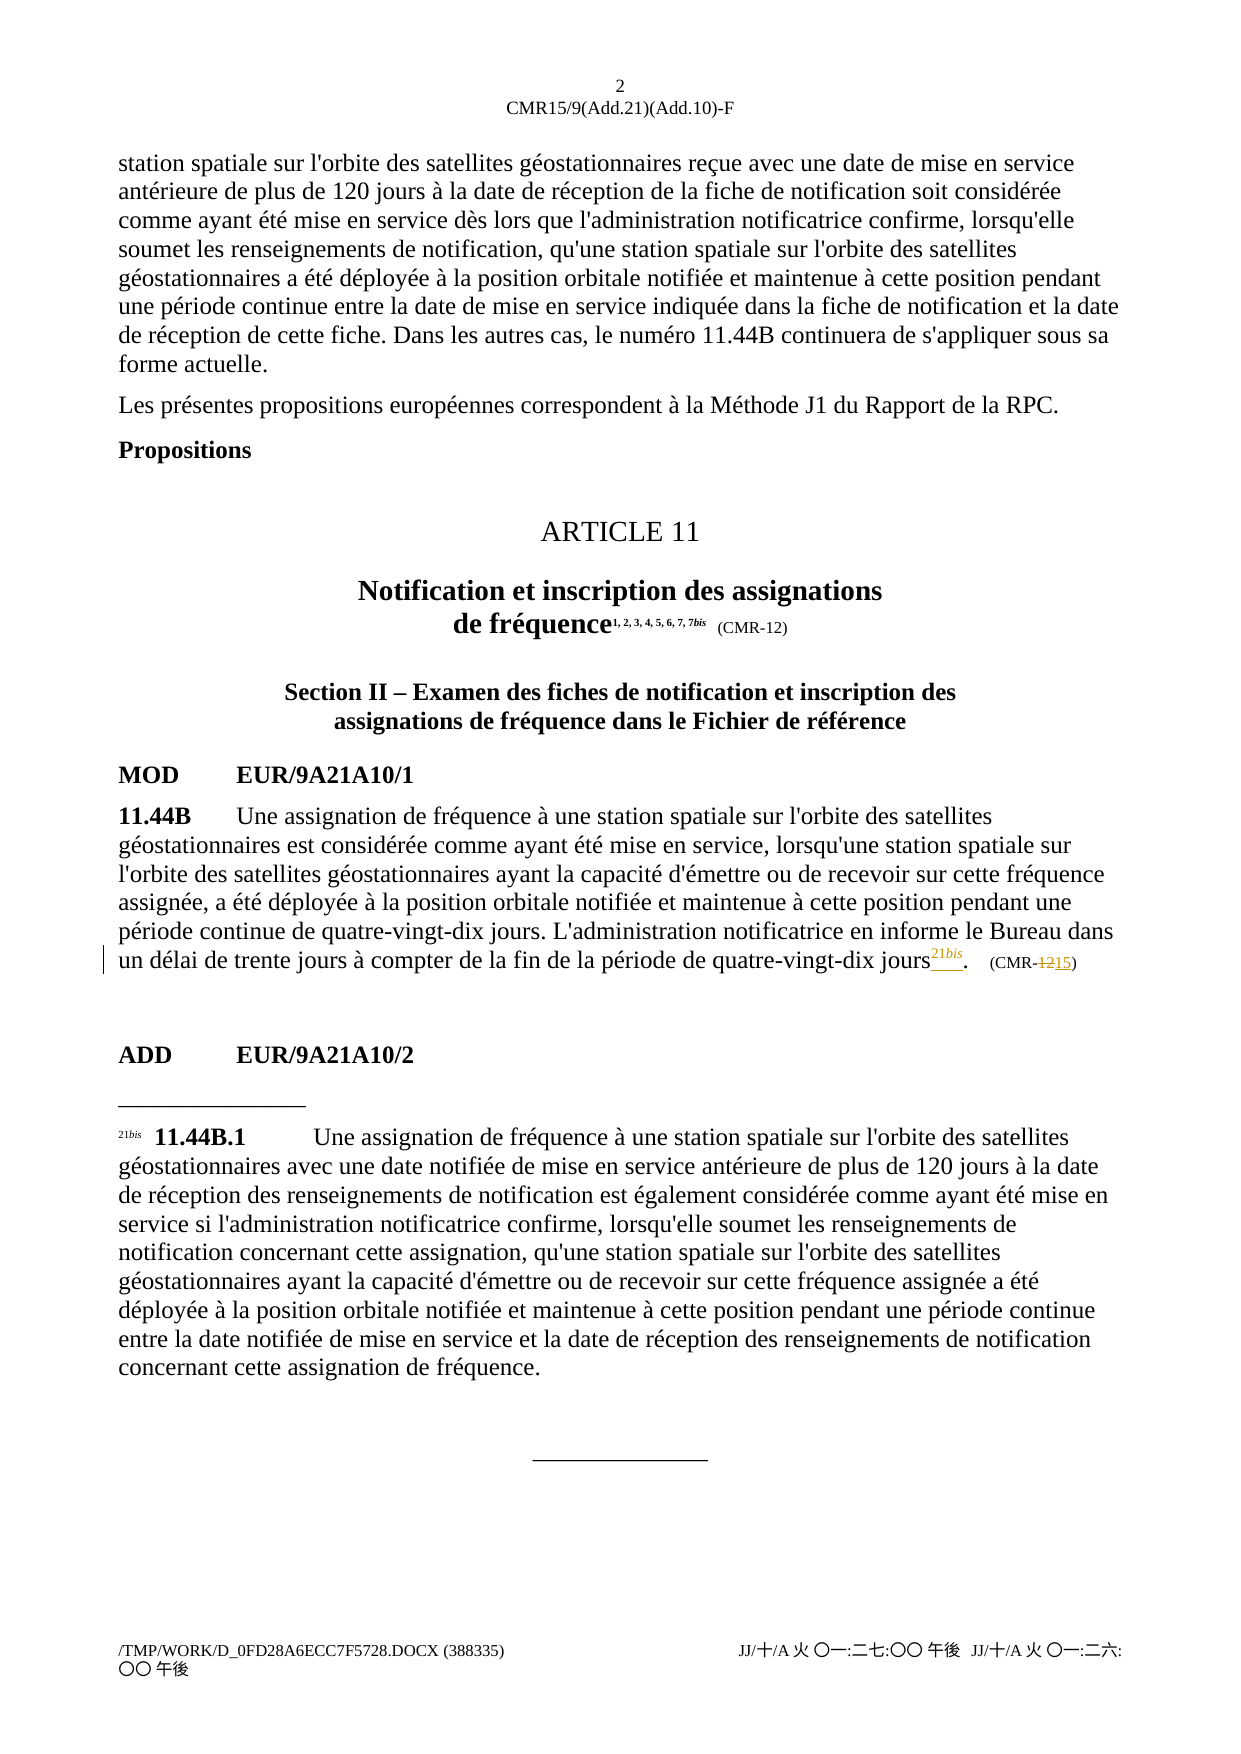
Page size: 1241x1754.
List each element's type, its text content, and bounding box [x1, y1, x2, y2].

text ADD EUR/9A21A10/2 [118, 1040, 1122, 1069]
text 21bis 11.44B.1 Une assignation de fréquence à une station spatiale sur l'orbite des satellites géostationnaires avec une date notifiée de mise en service antérieure de plus de 120 jours à la date de réception des renseignements de notification est également considérée comme ayant été mise en service si l'administration notificatrice confirme, lorsqu'elle soumet les renseignements de notification concernant cette assignation, qu'une station spatiale sur l'orbite des satellites géostationnaires ayant la capacité d'émettre ou de recevoir sur cette fréquence assignée a été déployée à la position orbitale notifiée et maintenue à cette position pendant une période continue entre la date notifiée de mise en service et la date de réception des renseignements de notification concernant cette assignation de fréquence. [118, 1122, 1122, 1381]
title Notification et inscription des assignations de fréquence1, 2, 3, 4, 5, 6, 7, 7bis (CMR-12) [118, 573, 1122, 640]
text MOD EUR/9A21A10/1 [118, 760, 1122, 789]
text ARTICLE 11 [118, 514, 1122, 548]
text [118, 148, 1122, 378]
text _______________ [118, 1081, 1122, 1110]
subtitle Propositions [118, 436, 1122, 464]
text ______________ [118, 1435, 1122, 1464]
text Section II – Examen des fiches de notification et inscription des assignations de fréquence dans le Fichier de référence [118, 677, 1122, 735]
text Les présentes propositions européennes correspondent à la Méthode J1 du Rapport de la RPC. [118, 390, 1122, 419]
text 11.44B Une assignation de fréquence à une station spatiale sur l'orbite des satellites géostationnaires est considérée comme ayant été mise en service, lorsqu'une station spatiale sur l'orbite des satellites géostationnaires ayant la capacité d'émettre ou de recevoir sur cette fréquence assignée, a été déployée à la position orbitale notifiée et maintenue à cette position pendant une période continue de quatre-vingt-dix jours. L'administration notificatrice en informe le Bureau dans un délai de trente jours à compter de la fin de la période de quatre-vingt-dix jours. (CMR-) [118, 801, 1122, 974]
